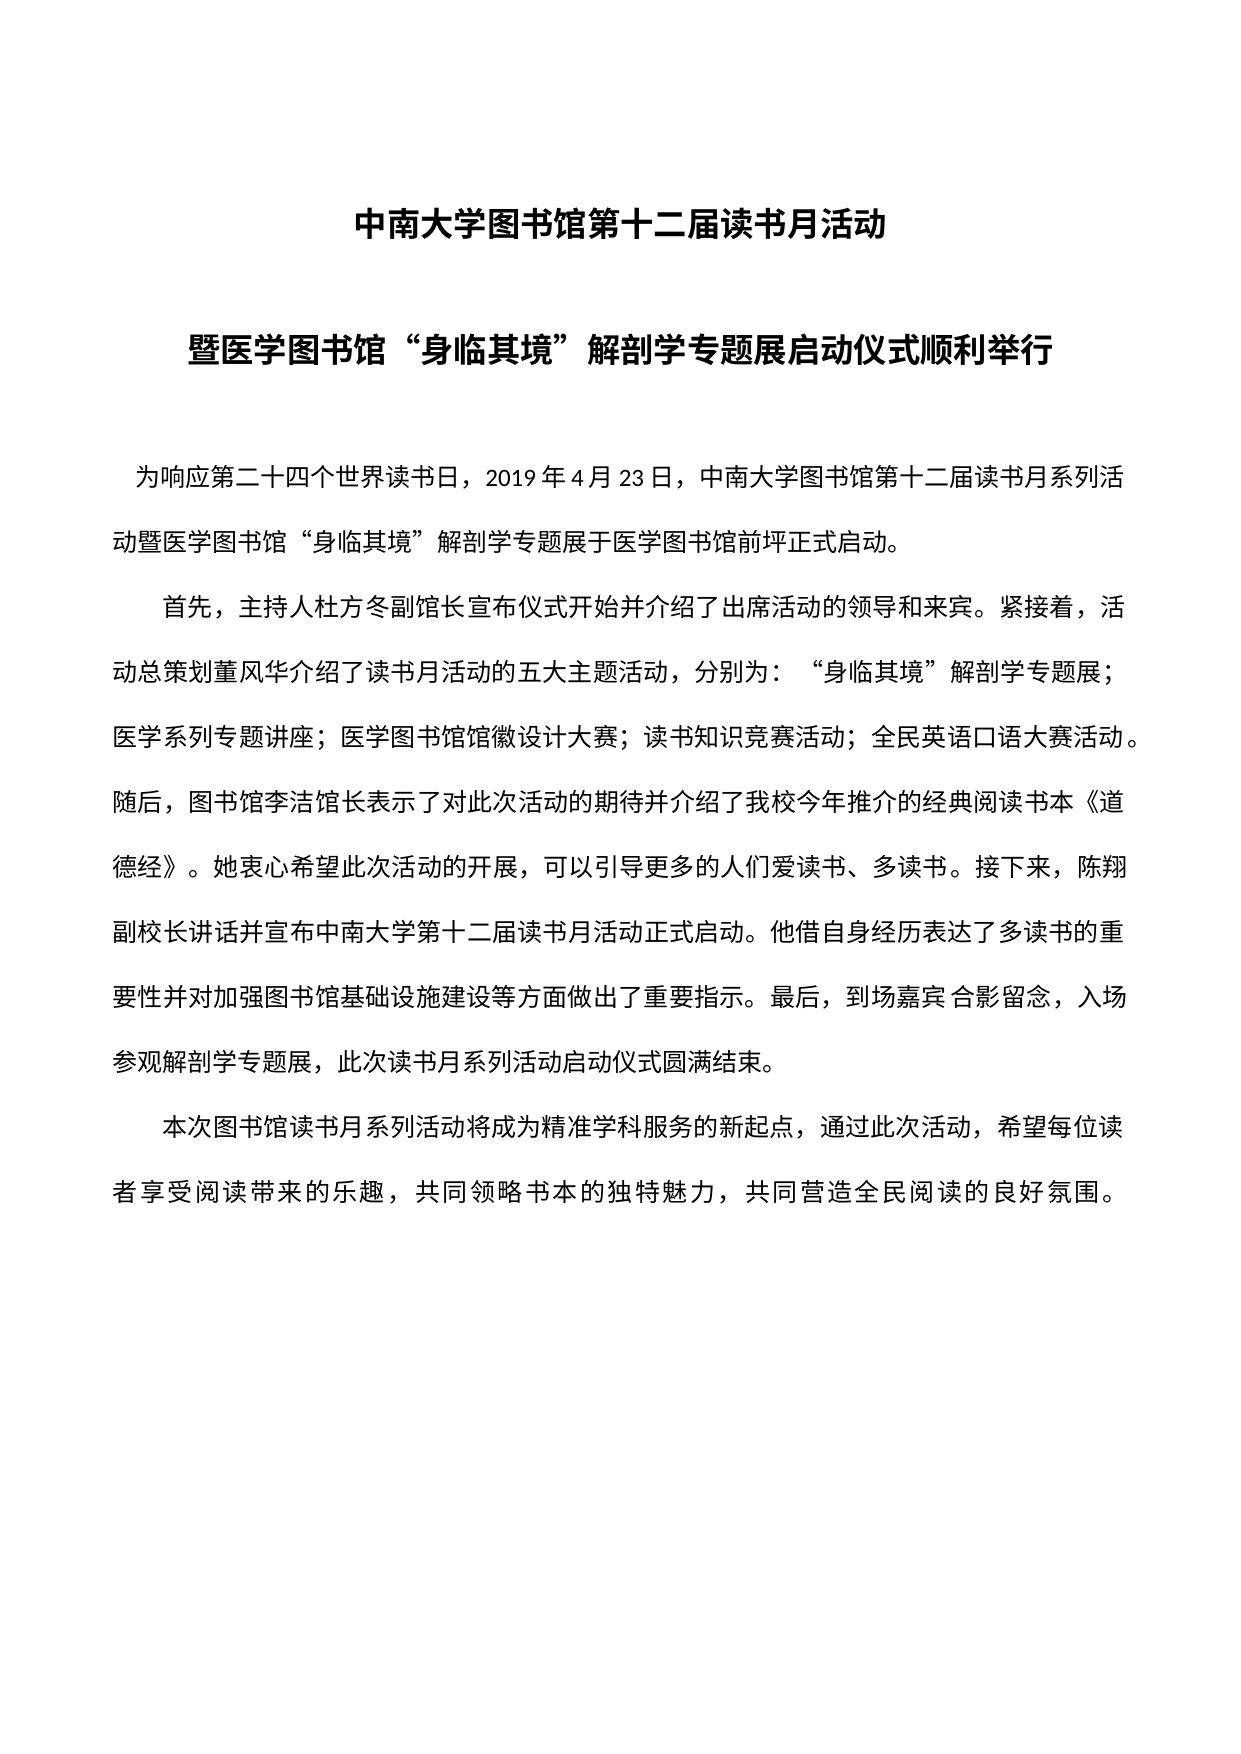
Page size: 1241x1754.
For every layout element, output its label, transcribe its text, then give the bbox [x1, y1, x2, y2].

text 本次图书馆读书月系列活动将成为精准学科服务的新起点，通过此次活动，希望每位读者享受阅读带来的乐趣，共同领略书本的独特魅力，共同营造全民阅读的良好氛围。 [112, 1093, 1128, 1223]
text 为响应第二十四个世界读书日，2019年4月23日，中南大学图书馆第十二届读书月系列活动暨医学图书馆“身临其境”解剖学专题展于医学图书馆前坪正式启动。 [112, 443, 1128, 573]
subtitle 中南大学图书馆第十二届读书月活动 [112, 189, 1128, 254]
subtitle 暨医学图书馆“身临其境”解剖学专题展启动仪式顺利举行 [112, 316, 1128, 381]
text 首先，主持人杜方冬副馆长宣布仪式开始并介绍了出席活动的领导和来宾。紧接着，活动总策划董风华介绍了读书月活动的五大主题活动，分别为：“身临其境”解剖学专题展；医学系列专题讲座；医学图书馆馆徽设计大赛；读书知识竞赛活动；全民英语口语大赛活动。随后，图书馆李洁馆长表示了对此次活动的期待并介绍了我校今年推介的经典阅读书本《道德经》。她衷心希望此次活动的开展，可以引导更多的人们爱读书、多读书。接下来，陈翔副校长讲话并宣布中南大学第十二届读书月活动正式启动。他借自身经历表达了多读书的重要性并对加强图书馆基础设施建设等方面做出了重要指示。最后，到场嘉宾合影留念，入场参观解剖学专题展，此次读书月系列活动启动仪式圆满结束。 [112, 573, 1128, 1093]
